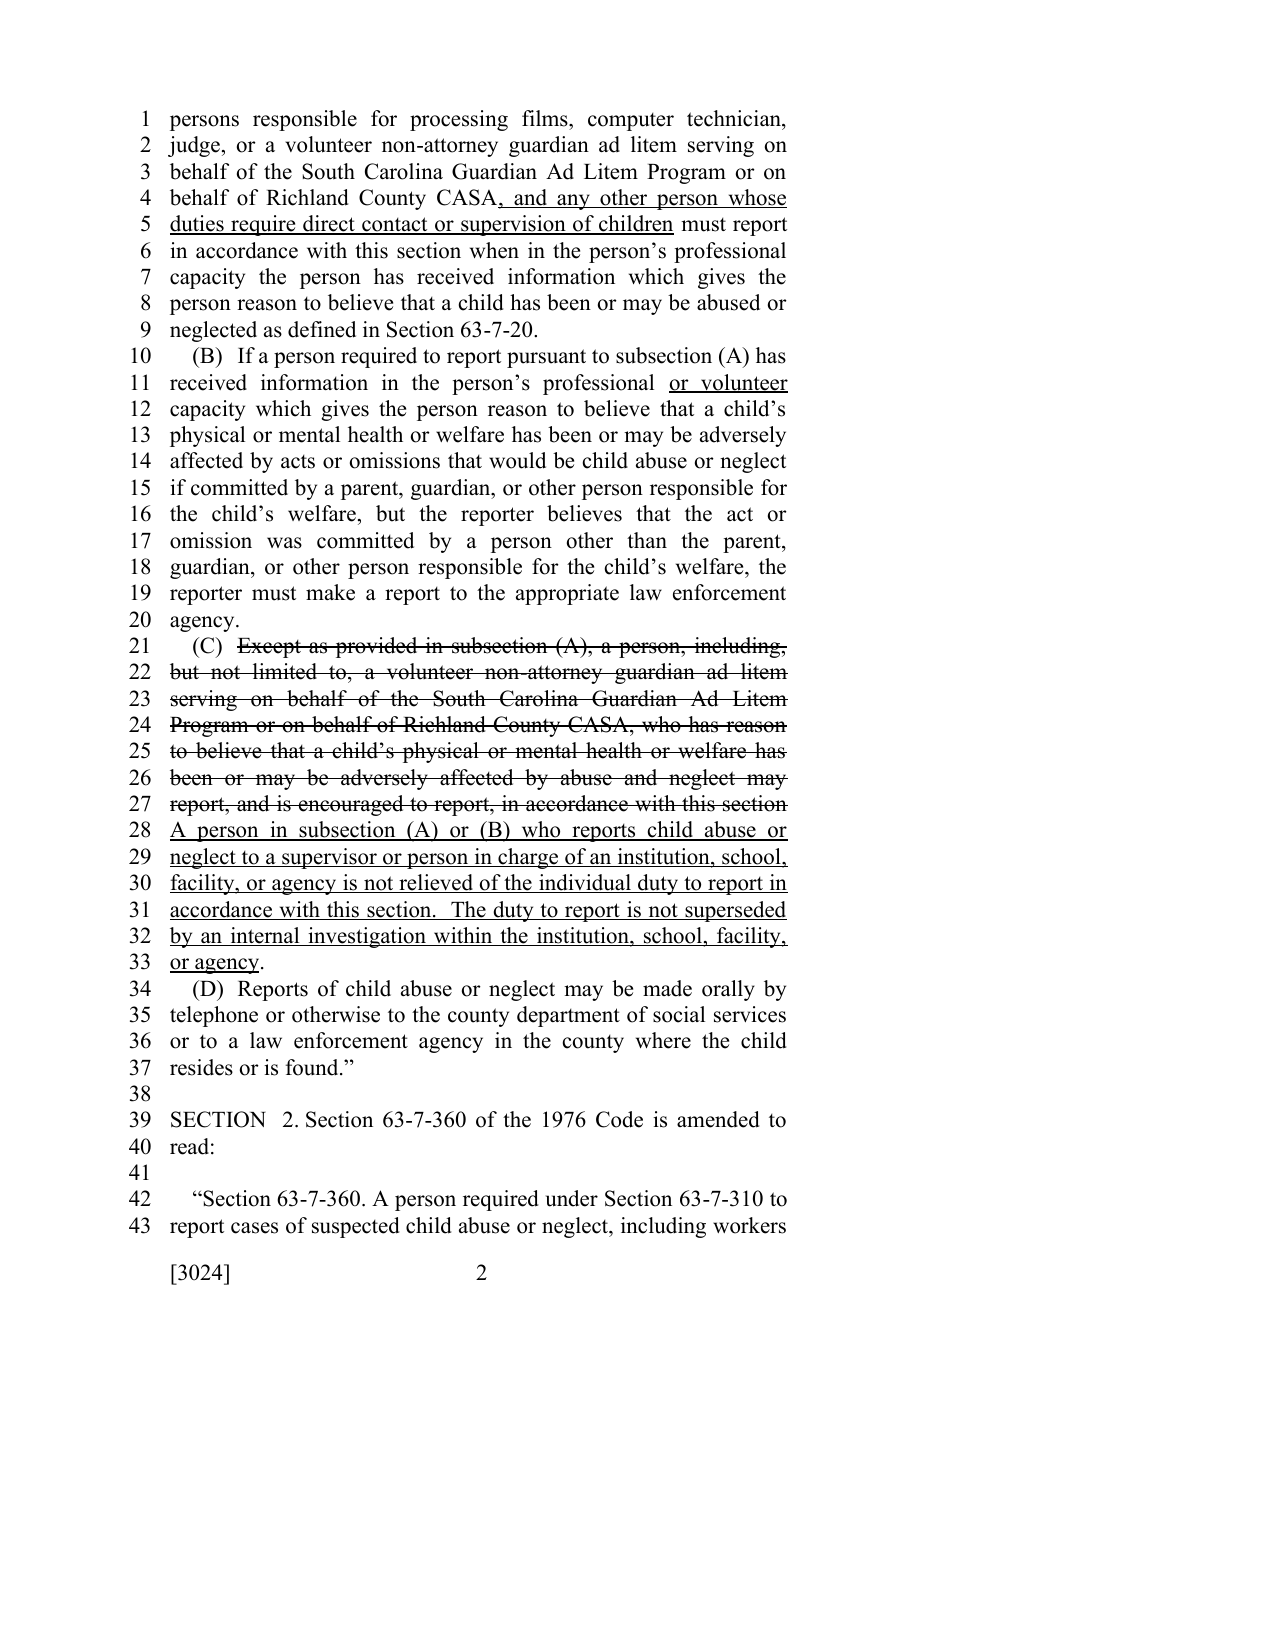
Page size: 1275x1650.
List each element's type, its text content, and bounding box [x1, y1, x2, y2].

text SECTION 2. Section 63-7-360 of the 1976 Code is amended to read: [169, 1106, 787, 1159]
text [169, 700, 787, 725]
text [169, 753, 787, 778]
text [169, 1186, 787, 1238]
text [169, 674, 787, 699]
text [169, 105, 787, 342]
text (B) If a person required to report pursuant to subsection (A) has received information in the person’s professional or volunteer capacity which gives the person reason to believe that a child’s physical or mental health or welfare has been or may be adversely affected by acts or omissions that would be child abuse or neglect if committed by a parent, guardian, or other person responsible for the child’s welfare, but the reporter believes that the act or omission was committed by a person other than the parent, guardian, or other person responsible for the child’s welfare, the reporter must make a report to the appropriate law enforcement agency. [169, 342, 787, 632]
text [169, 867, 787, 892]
text (D) Reports of child abuse or neglect may be made orally by telephone or otherwise to the county department of social services or to a law enforcement agency in the county where the child resides or is found.” [169, 975, 787, 1080]
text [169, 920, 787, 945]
